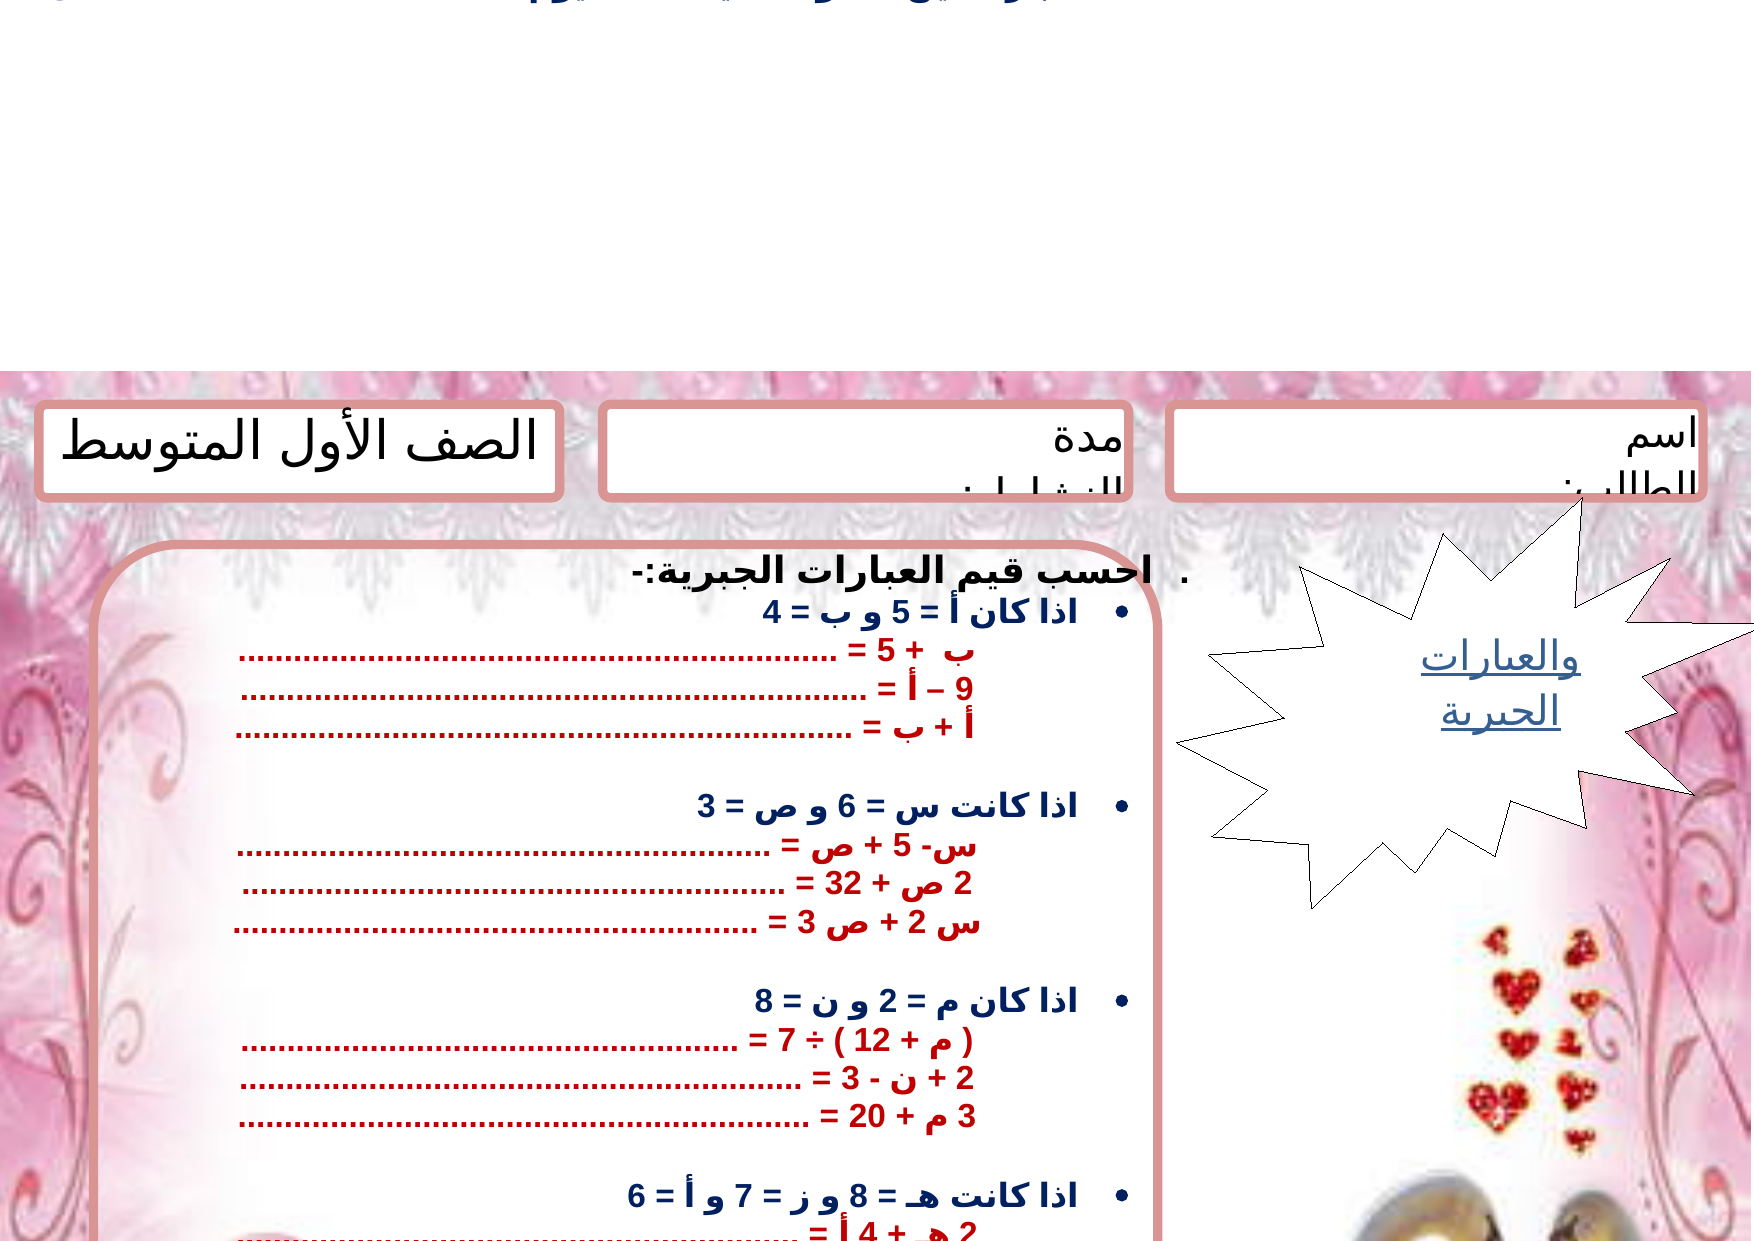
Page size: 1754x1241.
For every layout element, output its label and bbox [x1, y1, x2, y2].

picture [0, 371, 1751, 1241]
